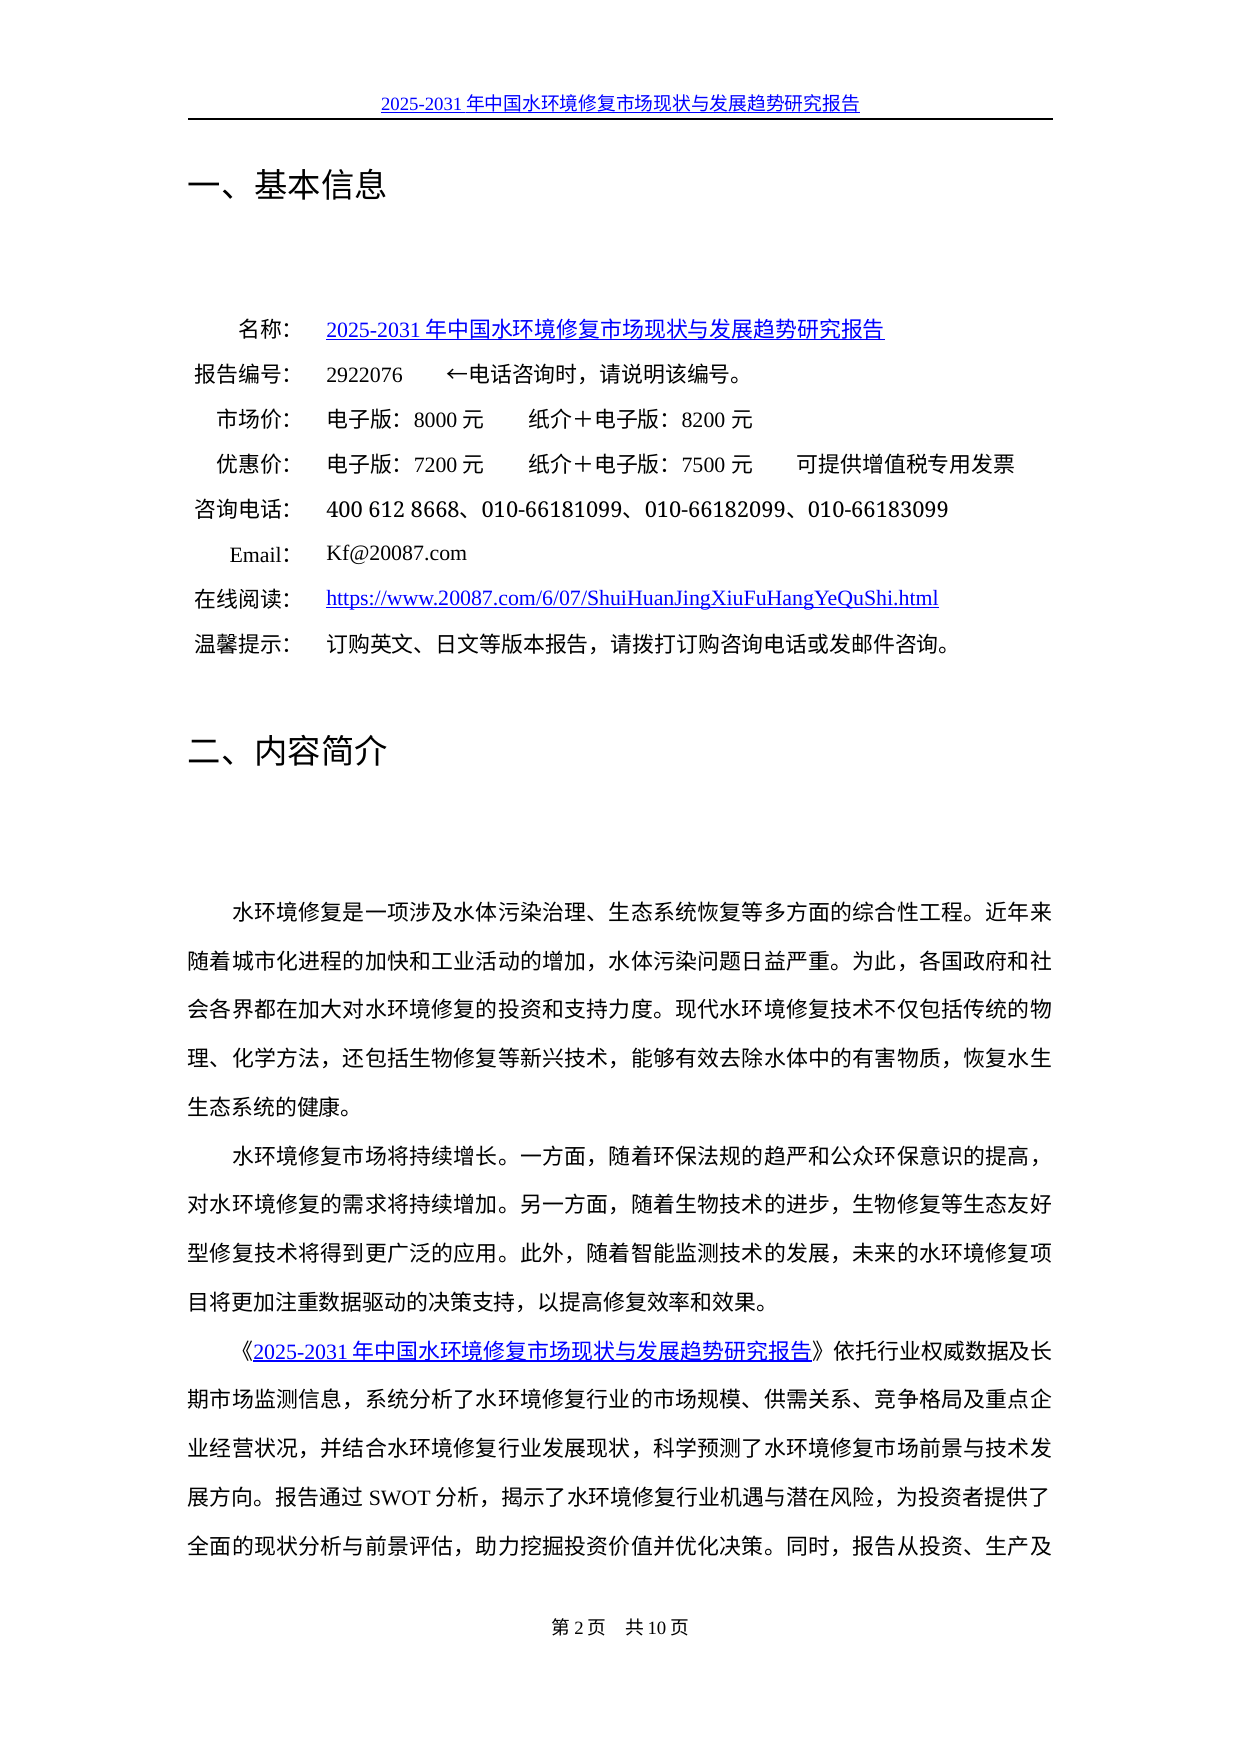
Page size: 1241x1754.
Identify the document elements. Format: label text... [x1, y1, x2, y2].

table_cell 优惠价： [167, 447, 315, 492]
table_cell 在线阅读： [167, 582, 315, 627]
title 二、内容简介 [187, 717, 1053, 782]
table_cell 订购英文、日文等版本报告，请拨打订购咨询电话或发邮件咨询。 [315, 627, 1073, 672]
table_cell 市场价： [167, 402, 315, 447]
table_cell 2922076 ←电话咨询时，请说明该编号。 [315, 357, 1073, 402]
table_cell 电子版：7200 元 纸介＋电子版：7500 元 可提供增值税专用发票 [315, 447, 1073, 492]
table_header 名称： [167, 312, 315, 357]
title 一、基本信息 [187, 150, 1053, 215]
table_cell 报告编号： [167, 357, 315, 402]
table_cell 400 612 8668、010-66181099、010-66182099、010-66183099 [315, 492, 1073, 537]
table_cell Kf@20087.com [315, 537, 1073, 582]
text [187, 894, 1053, 1561]
table_cell 温馨提示： [167, 627, 315, 672]
table_cell 咨询电话： [167, 492, 315, 537]
table_header 2025-2031年中国水环境修复市场现状与发展趋势研究报告 [315, 312, 1073, 357]
table_cell 电子版：8000 元 纸介＋电子版：8200 元 [315, 402, 1073, 447]
table_cell [315, 582, 1073, 627]
table_cell Email： [167, 537, 315, 582]
